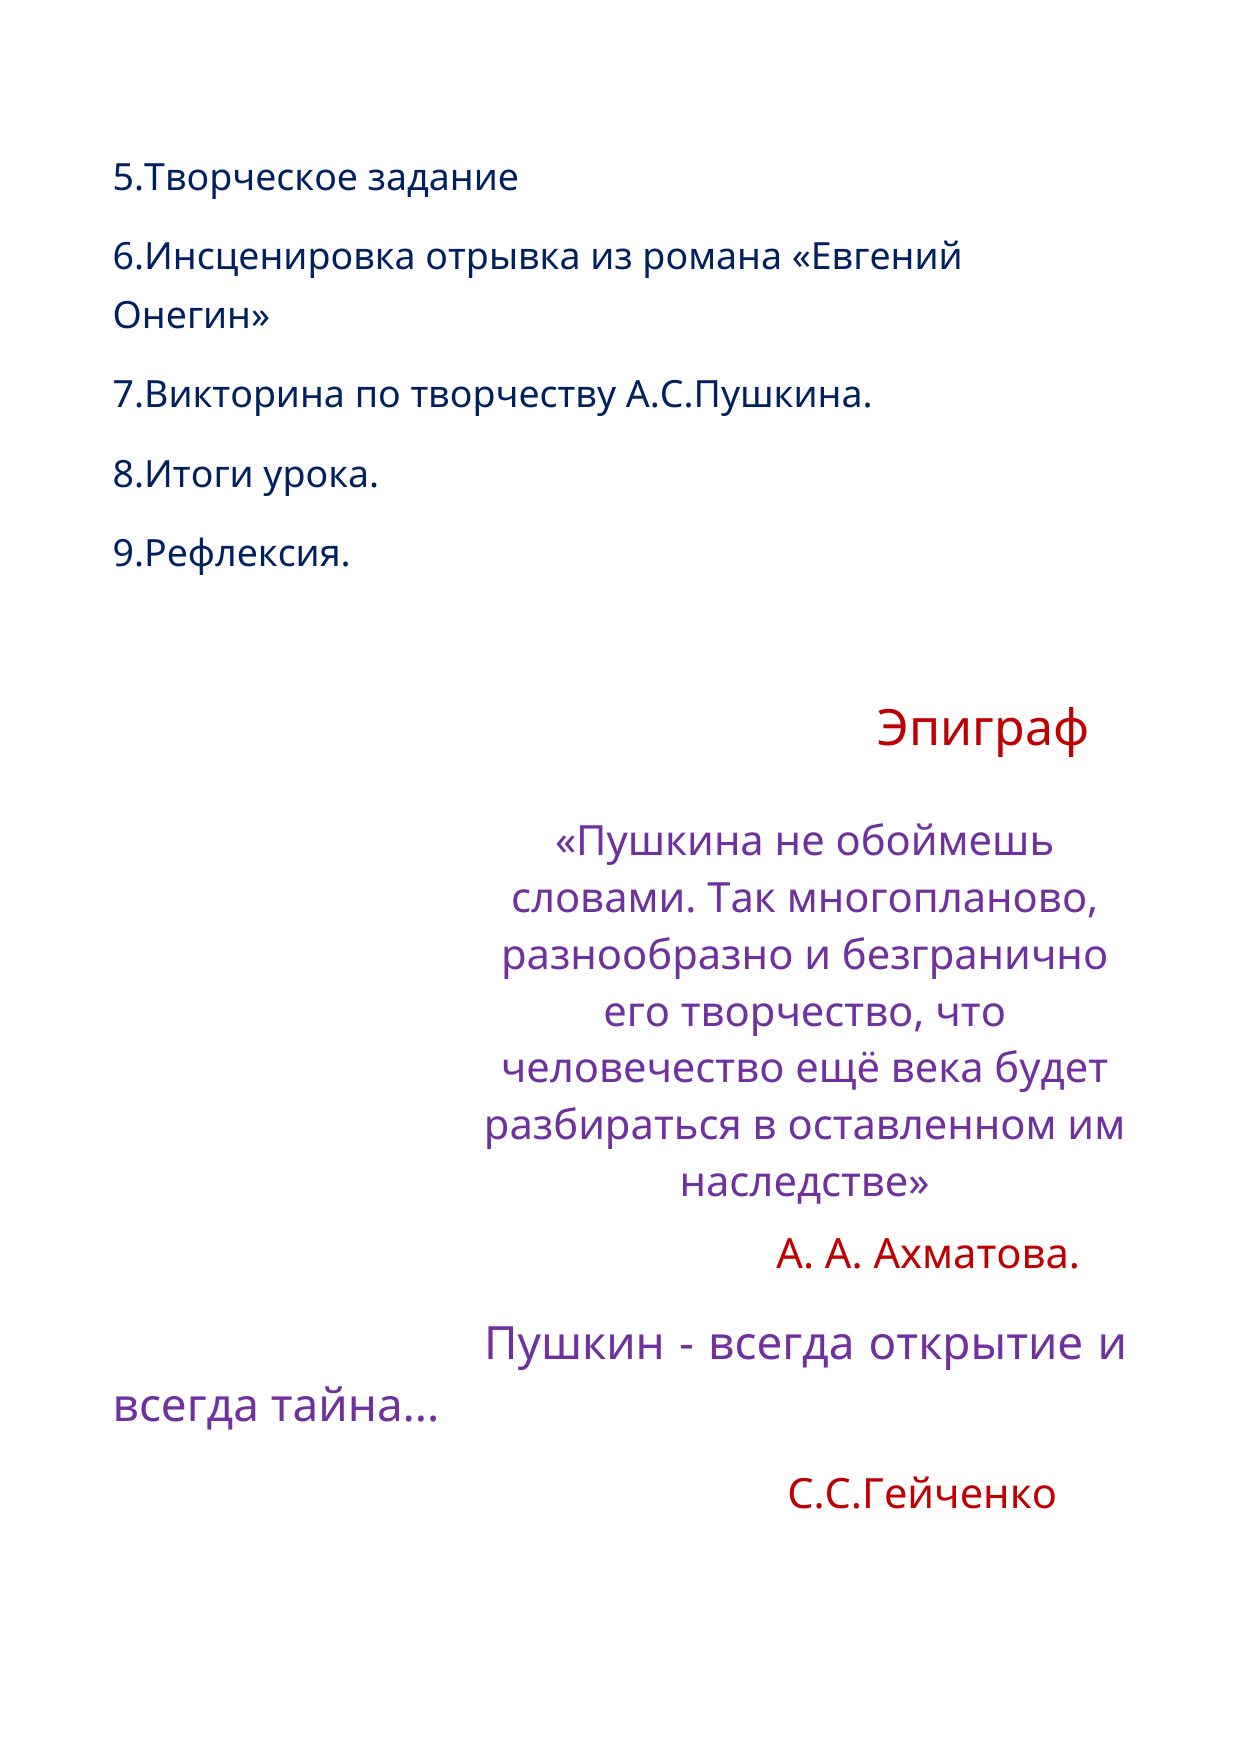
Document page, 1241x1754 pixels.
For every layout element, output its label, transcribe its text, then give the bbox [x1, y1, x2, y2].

text 7.Викторина по творчеству А.С.Пушкина. [112, 368, 1128, 419]
text «Пушкина не обоймешь словами. Так многопланово, разнообразно и безгранично его творчество, что человечество ещё века будет разбираться в оставленном им наследстве» [481, 811, 1128, 1209]
text А. А. Ахматова. [776, 1224, 1128, 1281]
text 5.Творческое задание [112, 150, 1128, 201]
text Пушкин - всегда открытие и всегда тайна... [112, 1310, 1128, 1435]
text Эпиграф [112, 692, 1128, 760]
text С.С.Гейченко [776, 1464, 1128, 1521]
text 8.Итоги урока. [112, 447, 1128, 498]
text 9.Рефлексия. [112, 527, 1128, 578]
text 6.Инсценировка отрывка из романа «Евгений Онегин» [112, 229, 1128, 339]
